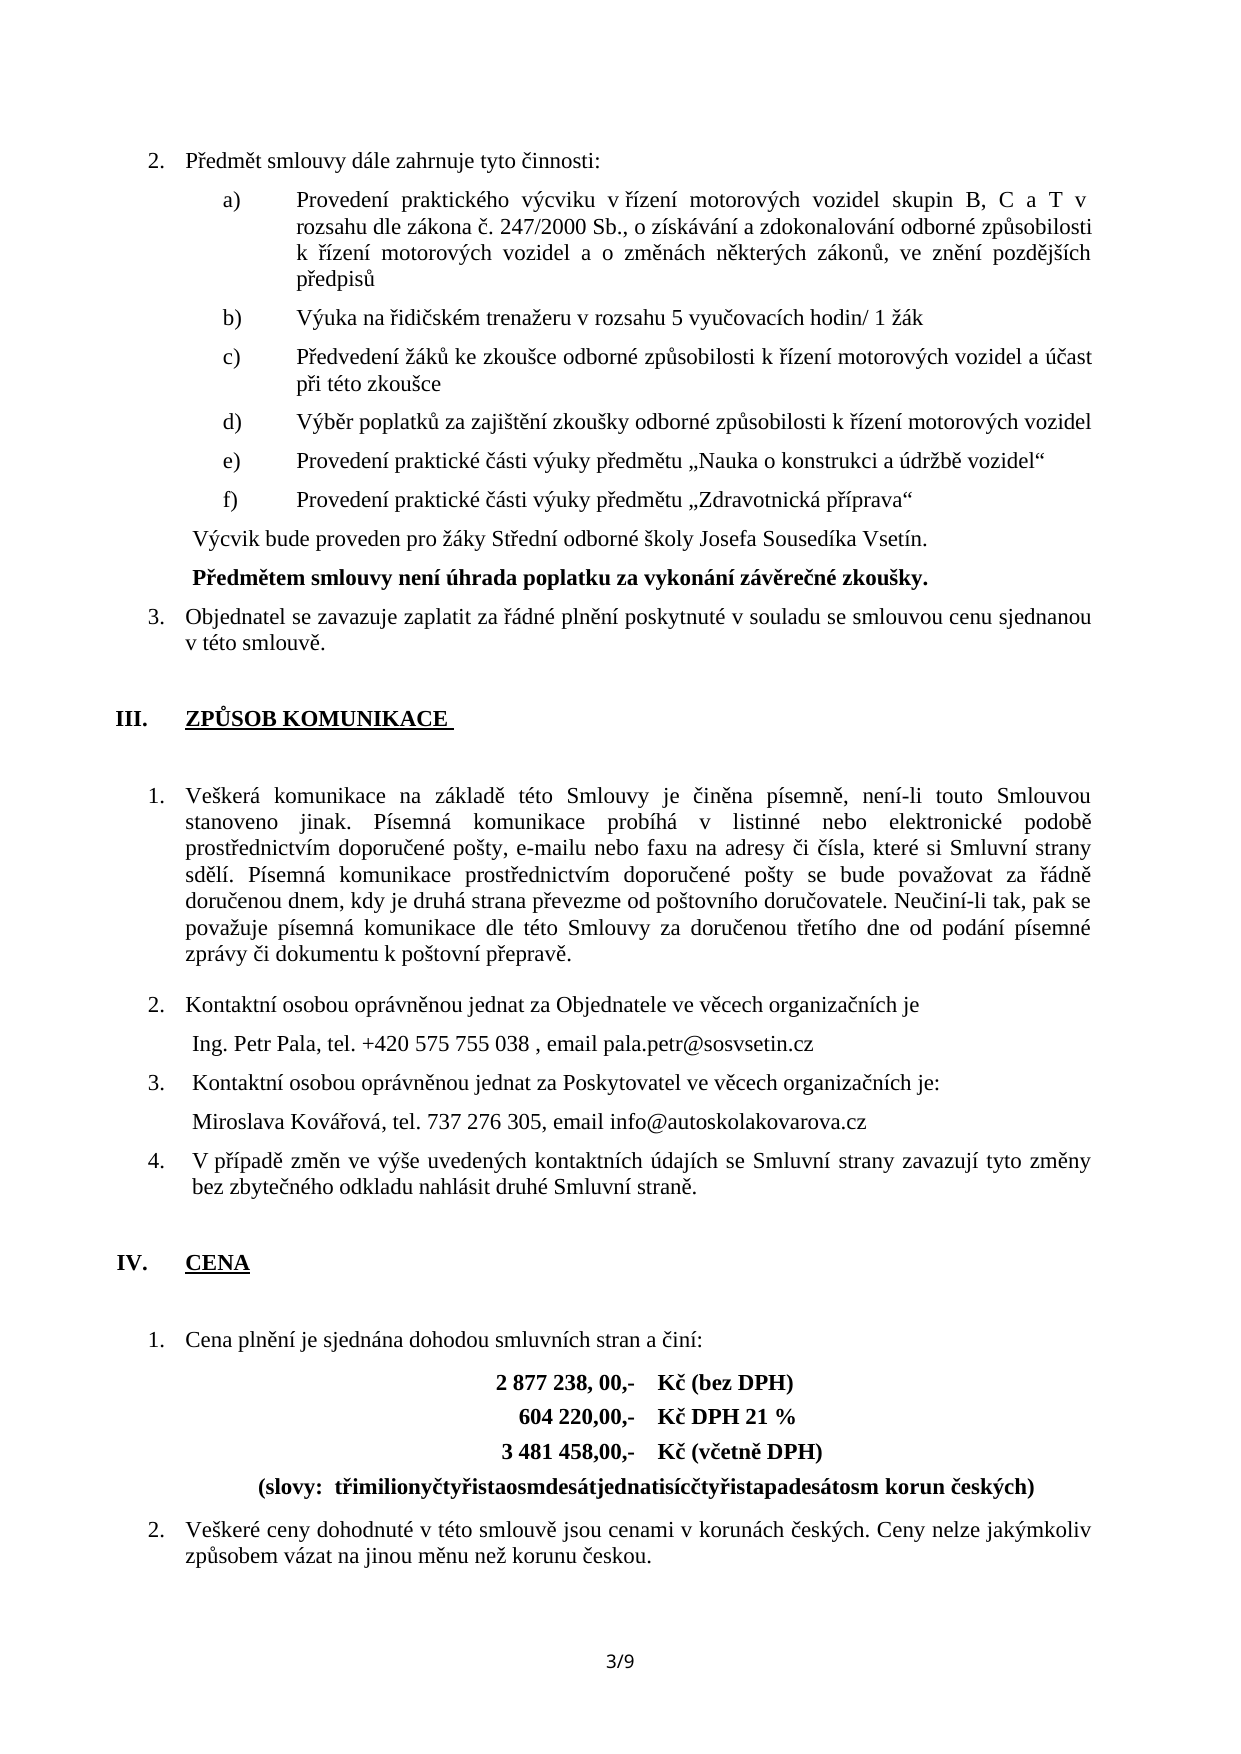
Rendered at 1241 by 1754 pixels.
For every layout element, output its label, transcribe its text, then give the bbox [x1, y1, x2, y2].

list Výběr poplatků za zajištění zkoušky odborné způsobilosti k řízení motorových vozidel [223, 408, 1093, 435]
text ZPŮSOB KOMUNIKACE [148, 705, 1093, 732]
list Cena plnění je sjednána dohodou smluvních stran a činí: [148, 1326, 1093, 1352]
list Výcvik bude proveden pro žáky Střední odborné školy Josefa Sousedíka Vsetín. [192, 525, 1093, 551]
list Provedení praktické části výuky předmětu „Zdravotnická příprava“ [223, 486, 1093, 512]
table_cell Kč DPH 21 % [646, 1399, 1115, 1434]
list Objednatel se zavazuje zaplatit za řádné plnění poskytnuté v souladu se smlouvou cenu sjednanou v této smlouvě. [148, 603, 1093, 655]
table_cell (slovy: třimilionyčtyřistaosmdesátjednatisícčtyřistapadesátosm korun českých) [177, 1469, 1115, 1503]
list Kontaktní osobou oprávněnou jednat za Objednatele ve věcech organizačních je [148, 991, 1093, 1018]
list Miroslava Kovářová, tel. 737 276 305, email info@autoskolakovarova.cz [192, 1108, 1093, 1134]
list Veškeré ceny dohodnuté v této smlouvě jsou cenami v korunách českých. Ceny nelze jakýmkoliv způsobem vázat na jinou měnu než korunu českou. [148, 1516, 1093, 1568]
list 3. Kontaktní osobou oprávněnou jednat za Poskytovatel ve věcech organizačních je: [148, 1069, 1093, 1095]
table_header 2 877 238, 00,- [177, 1365, 646, 1399]
text CENA [148, 1249, 1093, 1276]
list Provedení praktického výcviku v řízení motorových vozidel skupin B, C a T v rozsahu dle zákona č. 247/2000 Sb., o získávání a zdokonalování odborné způsobilosti k řízení motorových vozidel a o změnách některých zákonů, ve znění pozdějších předpisů [223, 186, 1093, 292]
table_cell Kč (včetně DPH) [646, 1434, 1115, 1469]
list Předvedení žáků ke zkoušce odborné způsobilosti k řízení motorových vozidel a účast při této zkoušce [223, 343, 1093, 396]
list 4. V případě změn ve výše uvedených kontaktních údajích se Smluvní strany zavazují tyto změny bez zbytečného odkladu nahlásit druhé Smluvní straně. [148, 1147, 1093, 1199]
table_cell 3 481 458,00,- [177, 1434, 646, 1469]
list Ing. Petr Pala, tel. +420 575 755 038 , email pala.petr@sosvsetin.cz [192, 1030, 1093, 1056]
list Provedení praktické části výuky předmětu „Nauka o konstrukci a údržbě vozidel“ [223, 447, 1093, 474]
list Předmět smlouvy dále zahrnuje tyto činnosti: [148, 148, 1093, 174]
table_cell 604 220,00,- [177, 1399, 646, 1434]
table_header Kč (bez DPH) [646, 1365, 1115, 1399]
list Výuka na řidičském trenažeru v rozsahu 5 vyučovacích hodin/ 1 žák [223, 304, 1093, 331]
list 1. Veškerá komunikace na základě této Smlouvy je činěna písemně, není-li touto Smlouvou stanoveno jinak. Písemná komunikace probíhá v listinné nebo elektronické podobě prostřednictvím doporučené pošty, e-mailu nebo faxu na adresy či čísla, které si Smluvní strany sdělí. Písemná komunikace prostřednictvím doporučené pošty se bude považovat za řádně doručenou dnem, kdy je druhá strana převezme od poštovního doručovatele. Neučiní-li tak, pak se považuje písemná komunikace dle této Smlouvy za doručenou třetího dne od podání písemné zprávy či dokumentu k poštovní přepravě. [148, 782, 1093, 966]
list Předmětem smlouvy není úhrada poplatku za vykonání závěrečné zkoušky. [192, 564, 1093, 590]
